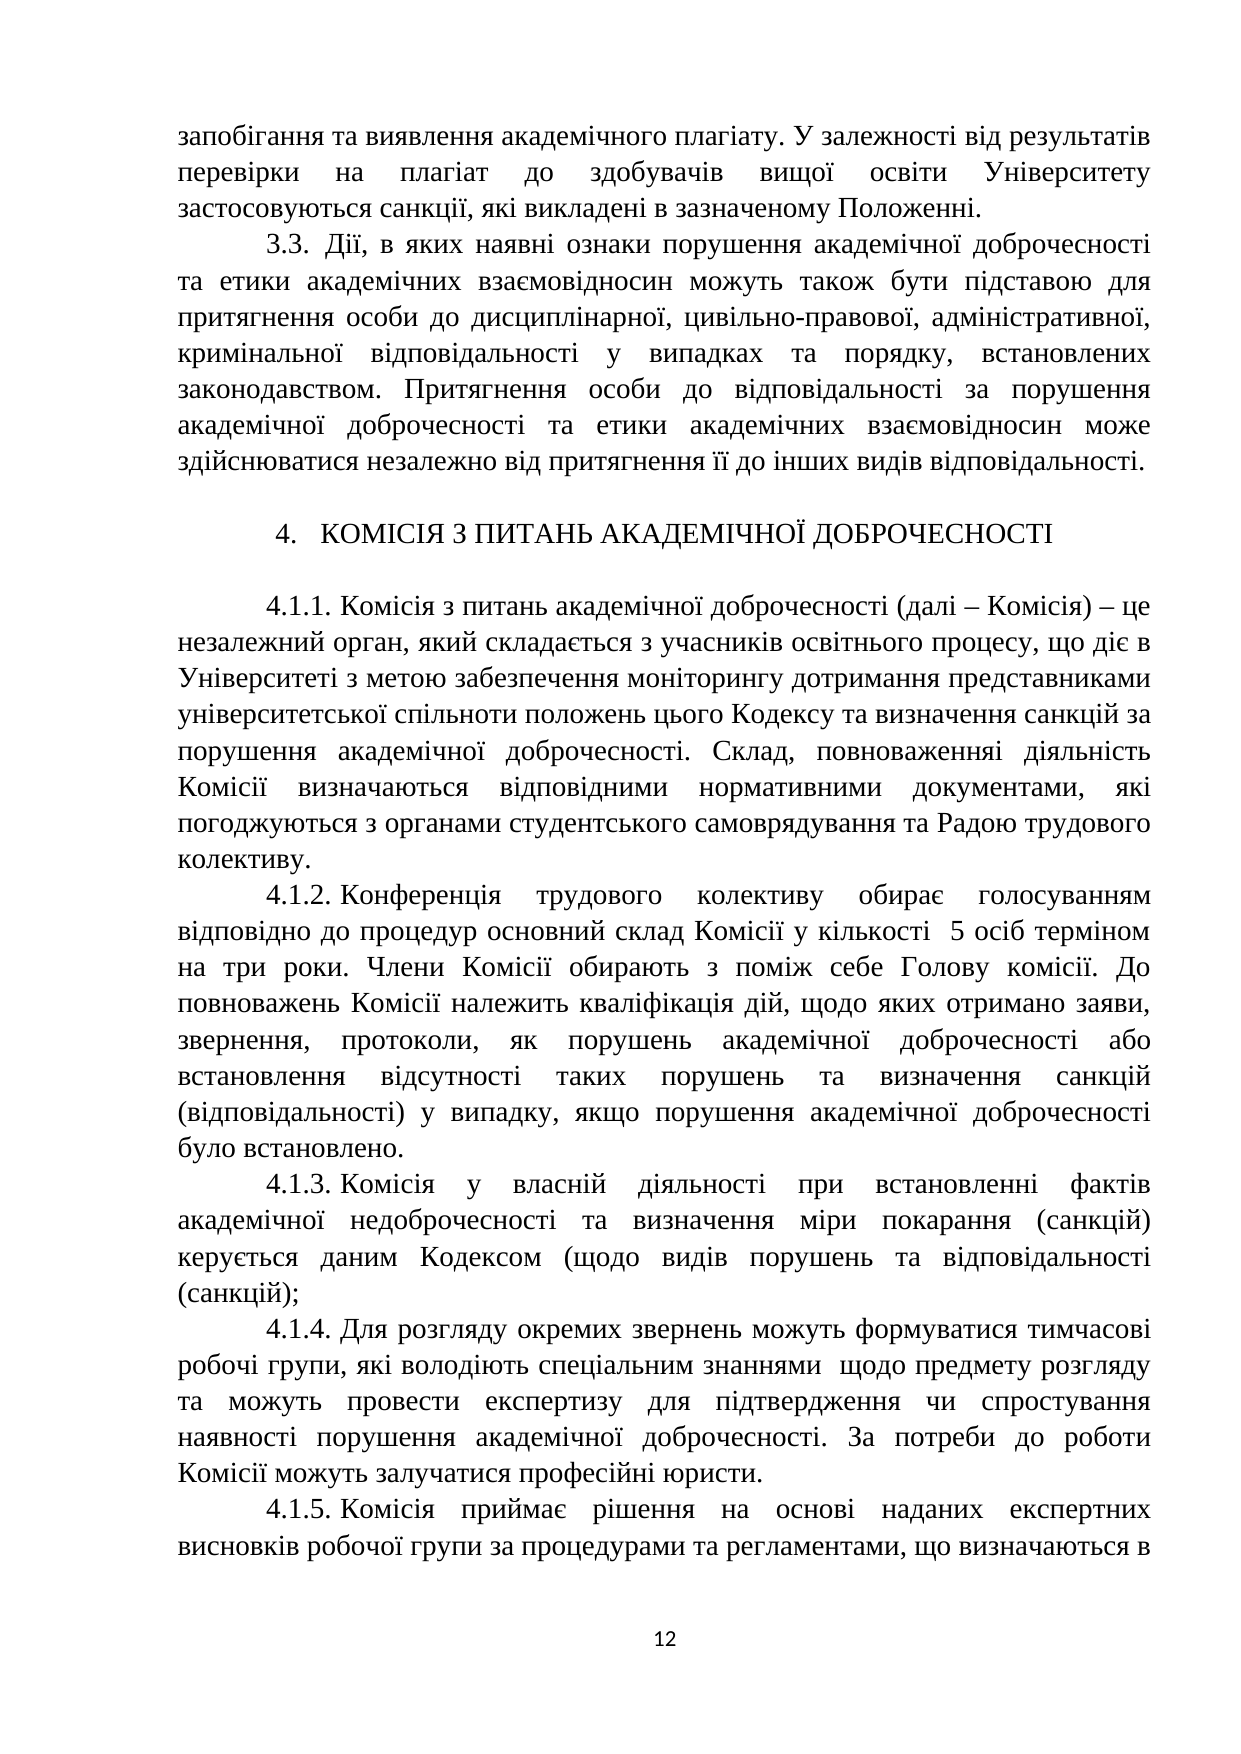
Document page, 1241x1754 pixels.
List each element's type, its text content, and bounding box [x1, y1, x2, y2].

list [177, 1492, 1152, 1561]
list КОМІСІЯ З ПИТАНЬ АКАДЕМІЧНОЇ ДОБРОЧЕСНОСТІ [177, 516, 1152, 549]
list Конференція трудового колективу обирає голосуванням відповідно до процедур основний склад Комісії у кількості 5 осіб терміном на три роки. Члени Комісії обирають з поміж себе Голову комісії. До повноважень Комісії належить кваліфікація дій, щодо яких отримано заяви, звернення, протоколи, як порушень академічної доброчесності або встановлення відсутності таких порушень та визначення санкцій (відповідальності) у випадку, якщо порушення академічної доброчесності було встановлено. [177, 877, 1152, 1164]
list Дії, в яких наявні ознаки порушення академічної доброчесності та етики академічних взаємовідносин можуть також бути підставою для притягнення особи до дисциплінарної, цивільно-правової, адміністративної, кримінальної відповідальності у випадках та порядку, встановлених законодавством. Притягнення особи до відповідальності за порушення академічної доброчесності та етики академічних взаємовідносин може здійснюватися незалежно від притягнення її до інших видів відповідальності. [177, 227, 1152, 477]
list Для розгляду окремих звернень можуть формуватися тимчасові робочі групи, які володіють спеціальним знаннями щодо предмету розгляду та можуть провести експертизу для підтвердження чи спростування наявності порушення академічної доброчесності. За потреби до роботи Комісії можуть залучатися професійні юристи. [177, 1311, 1152, 1489]
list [177, 118, 1152, 224]
list Комісія з питань академічної доброчесності (далі – Комісія) – це незалежний орган, який складається з учасників освітнього процесу, що діє в Університеті з метою забезпечення моніторингу дотримання представниками університетської спільноти положень цього Кодексу та визначення санкцій за порушення академічної доброчесності. Склад, повноваженняі діяльність Комісії визначаються відповідними нормативними документами, які погоджуються з органами студентського самоврядування та Радою трудового колективу. [177, 588, 1152, 874]
list Комісія у власній діяльності при встановленні фактів академічної недоброчесності та визначення міри покарання (санкцій) керується даним Кодексом (щодо видів порушень та відповідальності (санкцій); [177, 1166, 1152, 1308]
